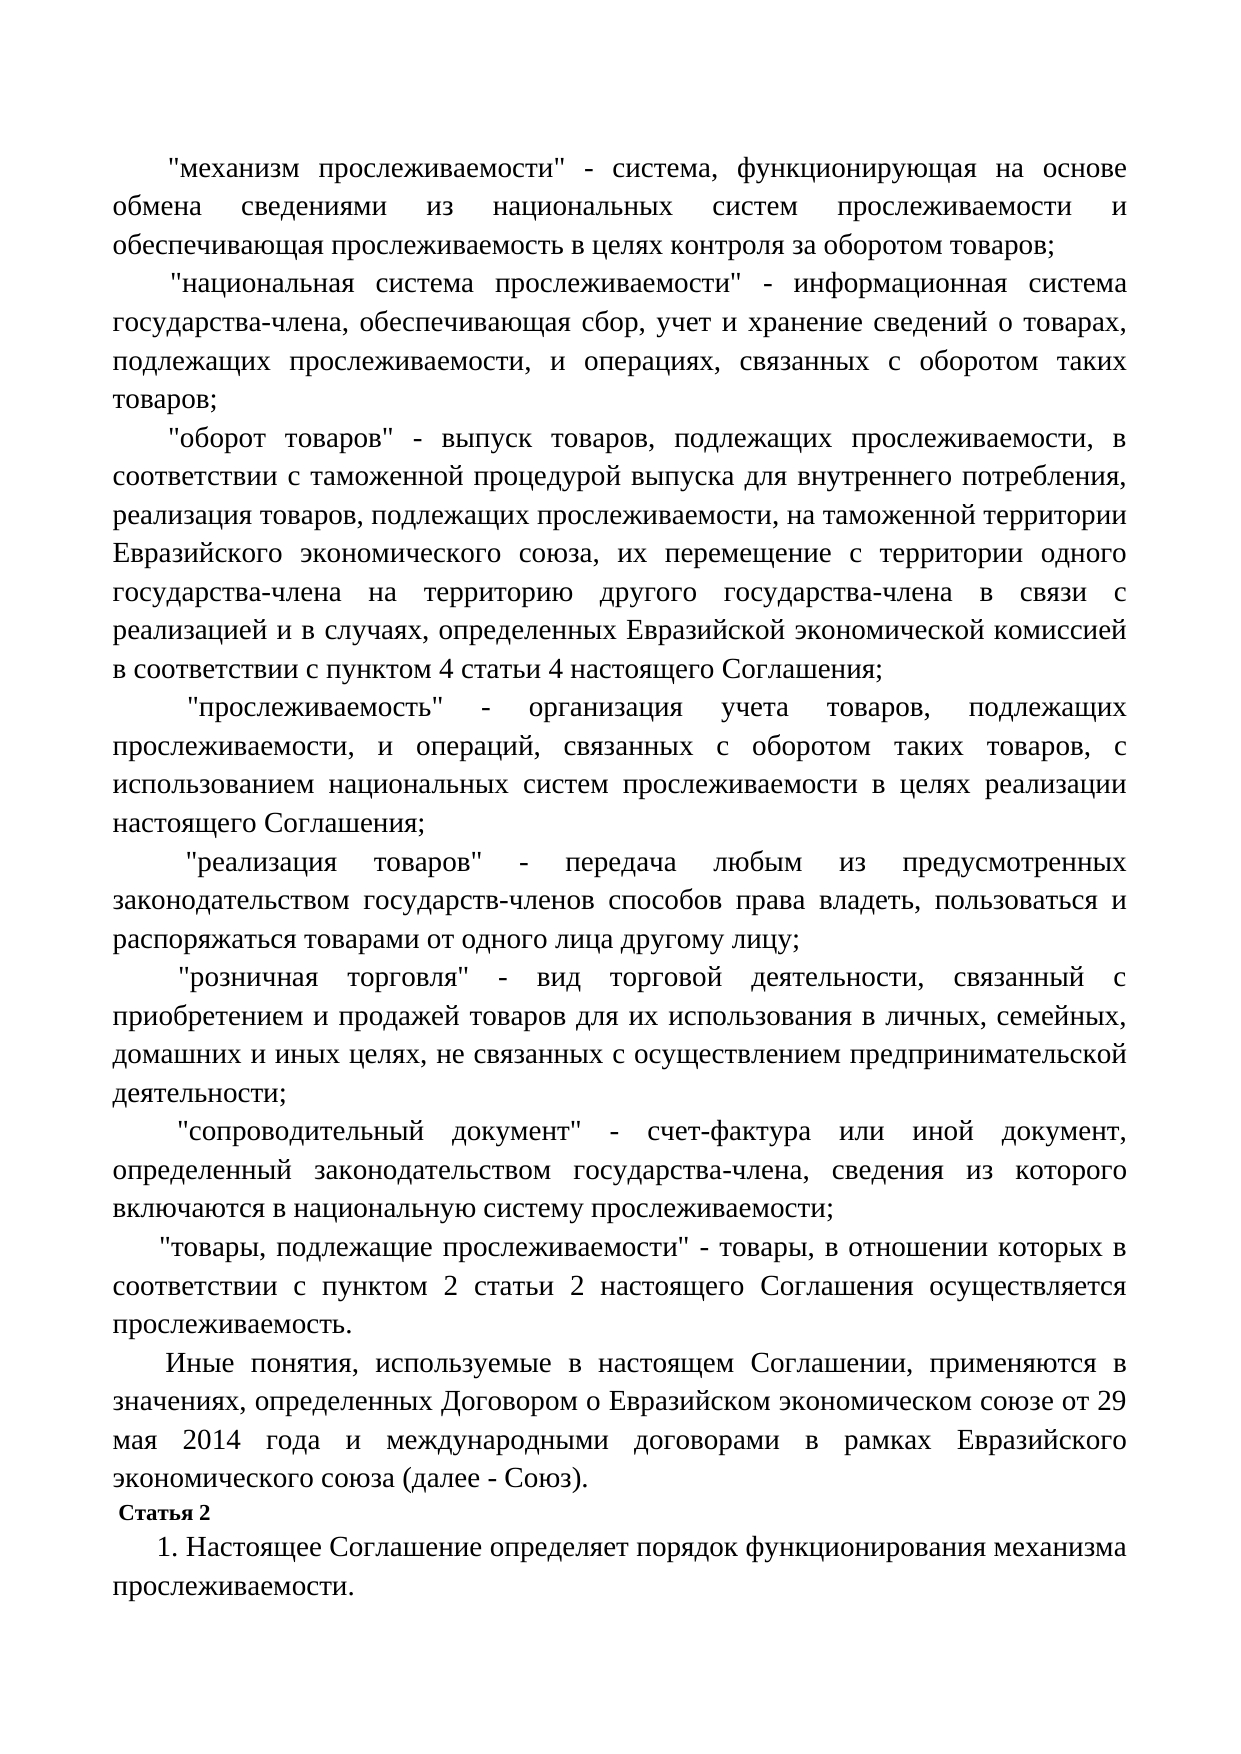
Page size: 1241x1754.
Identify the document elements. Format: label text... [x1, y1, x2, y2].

text 1. Настоящее Соглашение определяет порядок функционирования механизма прослеживаемости. [112, 1529, 1128, 1601]
text "реализация товаров" - передача любым из предусмотренных законодательством государств-членов способов права владеть, пользоваться и распоряжаться товарами от одного лица другому лицу; [112, 844, 1128, 954]
text "оборот товаров" - выпуск товаров, подлежащих прослеживаемости, в соответствии с таможенной процедурой выпуска для внутреннего потребления, реализация товаров, подлежащих прослеживаемости, на таможенной территории Евразийского экономического союза, их перемещение с территории одного государства-члена на территорию другого государства-члена в связи с реализацией и в случаях, определенных Евразийской экономической комиссией в соответствии с пунктом 4 статьи 4 настоящего Соглашения; [112, 420, 1128, 684]
text Статья 2 [112, 1499, 1128, 1525]
text "национальная система прослеживаемости" - информационная система государства-члена, обеспечивающая сбор, учет и хранение сведений о товарах, подлежащих прослеживаемости, и операциях, связанных с оборотом таких товаров; [112, 266, 1128, 415]
text "товары, подлежащие прослеживаемости" - товары, в отношении которых в соответствии с пунктом 2 статьи 2 настоящего Соглашения осуществляется прослеживаемость. [112, 1229, 1128, 1340]
text "розничная торговля" - вид торговой деятельности, связанный с приобретением и продажей товаров для их использования в личных, семейных, домашних и иных целях, не связанных с осуществлением предпринимательской деятельности; [112, 959, 1128, 1108]
text "механизм прослеживаемости" - система, функционирующая на основе обмена сведениями из национальных систем прослеживаемости и обеспечивающая прослеживаемость в целях контроля за оборотом товаров; [112, 150, 1128, 261]
text "сопроводительный документ" - счет-фактура или иной документ, определенный законодательством государства-члена, сведения из которого включаются в национальную систему прослеживаемости; [112, 1113, 1128, 1224]
text Иные понятия, используемые в настоящем Соглашении, применяются в значениях, определенных Договором о Евразийском экономическом союзе от 29 мая 2014 года и международными договорами в рамках Евразийского экономического союза (далее - Союз). [112, 1345, 1128, 1494]
text "прослеживаемость" - организация учета товаров, подлежащих прослеживаемости, и операций, связанных с оборотом таких товаров, с использованием национальных систем прослеживаемости в целях реализации настоящего Соглашения; [112, 689, 1128, 839]
